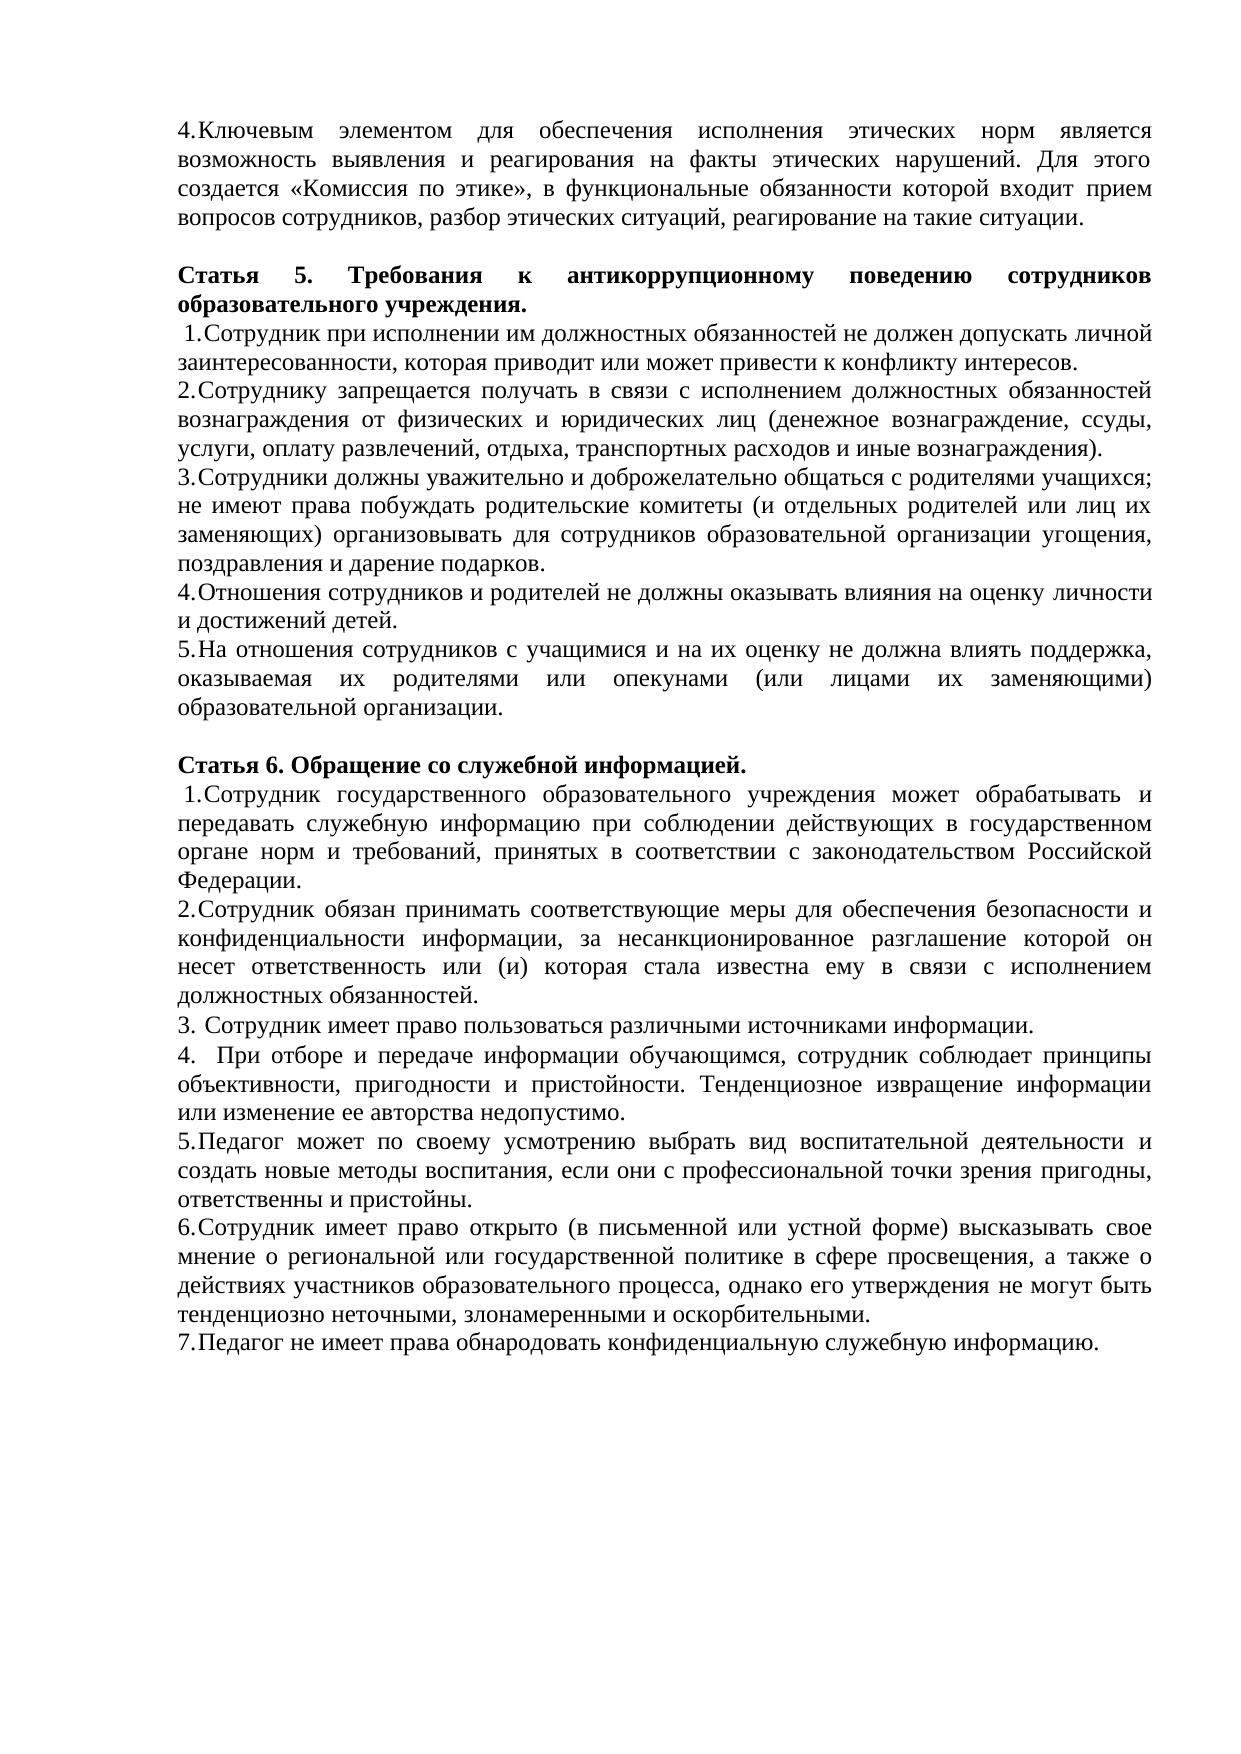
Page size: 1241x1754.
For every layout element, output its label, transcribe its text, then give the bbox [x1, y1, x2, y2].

list Педагог не имеет права обнародовать конфиденциальную служебную информацию. [177, 1327, 1152, 1356]
subtitle Статья 6. Обращение со служебной информацией. [177, 750, 1163, 778]
list Сотрудник при исполнении им должностных обязанностей не должен допускать личной заинтересованности, которая приводит или может привести к конфликту интересов. [177, 318, 1152, 375]
list Сотруднику запрещается получать в связи с исполнением должностных обязанностей вознаграждения от физических и юридических лиц (денежное вознаграждение, ссуды, услуги, оплату развлечений, отдыха, транспортных расходов и иные вознаграждения). [177, 375, 1152, 462]
list Сотрудник имеет право пользоваться различными источниками информации. [177, 1009, 1163, 1040]
list Сотрудник обязан принимать соответствующие меры для обеспечения безопасности и конфиденциальности информации, за несанкционированное разглашение которой он несет ответственность или (и) которая стала известна ему в связи с исполнением должностных обязанностей. [177, 894, 1152, 1009]
list Отношения сотрудников и родителей не должны оказывать влияния на оценку личности и достижений детей. [177, 577, 1153, 634]
subtitle Статья 5. Требования к антикоррупционному поведению сотрудников образовательного учреждения. [177, 260, 1151, 317]
list На отношения сотрудников с учащимися и на их оценку не должна влиять поддержка, оказываемая их родителями или опекунами (или лицами их заменяющими) образовательной организации. [177, 634, 1152, 720]
list Сотрудник государственного образовательного учреждения может обрабатывать и передавать служебную информацию при соблюдении действующих в государственном органе норм и требований, принятых в соответствии с законодательством Российской Федерации. [177, 779, 1152, 894]
list Сотрудники должны уважительно и доброжелательно общаться с родителями учащихся; не имеют права побуждать родительские комитеты (и отдельных родителей или лиц их заменяющих) организовывать для сотрудников образовательной организации угощения, поздравления и дарение подарков. [177, 462, 1152, 577]
list При отборе и передаче информации обучающимся, сотрудник соблюдает принципы объективности, пригодности и пристойности. Тенденциозное извращение информации или изменение ее авторства недопустимо. [177, 1040, 1152, 1126]
list Сотрудник имеет право открыто (в письменной или устной форме) высказывать свое мнение о региональной или государственной политике в сфере просвещения, а также о действиях участников образовательного процесса, однако его утверждения не могут быть тенденциозно неточными, злонамеренными и оскорбительными. [177, 1212, 1152, 1327]
list Ключевым элементом для обеспечения исполнения этических норм является возможность выявления и реагирования на факты этических нарушений. Для этого создается «Комиссия по этике», в функциональные обязанности которой входит прием вопросов сотрудников, разбор этических ситуаций, реагирование на такие ситуации. [177, 115, 1152, 230]
list Педагог может по своему усмотрению выбрать вид воспитательной деятельности и создать новые методы воспитания, если они с профессиональной точки зрения пригодны, ответственны и пристойны. [177, 1126, 1152, 1212]
